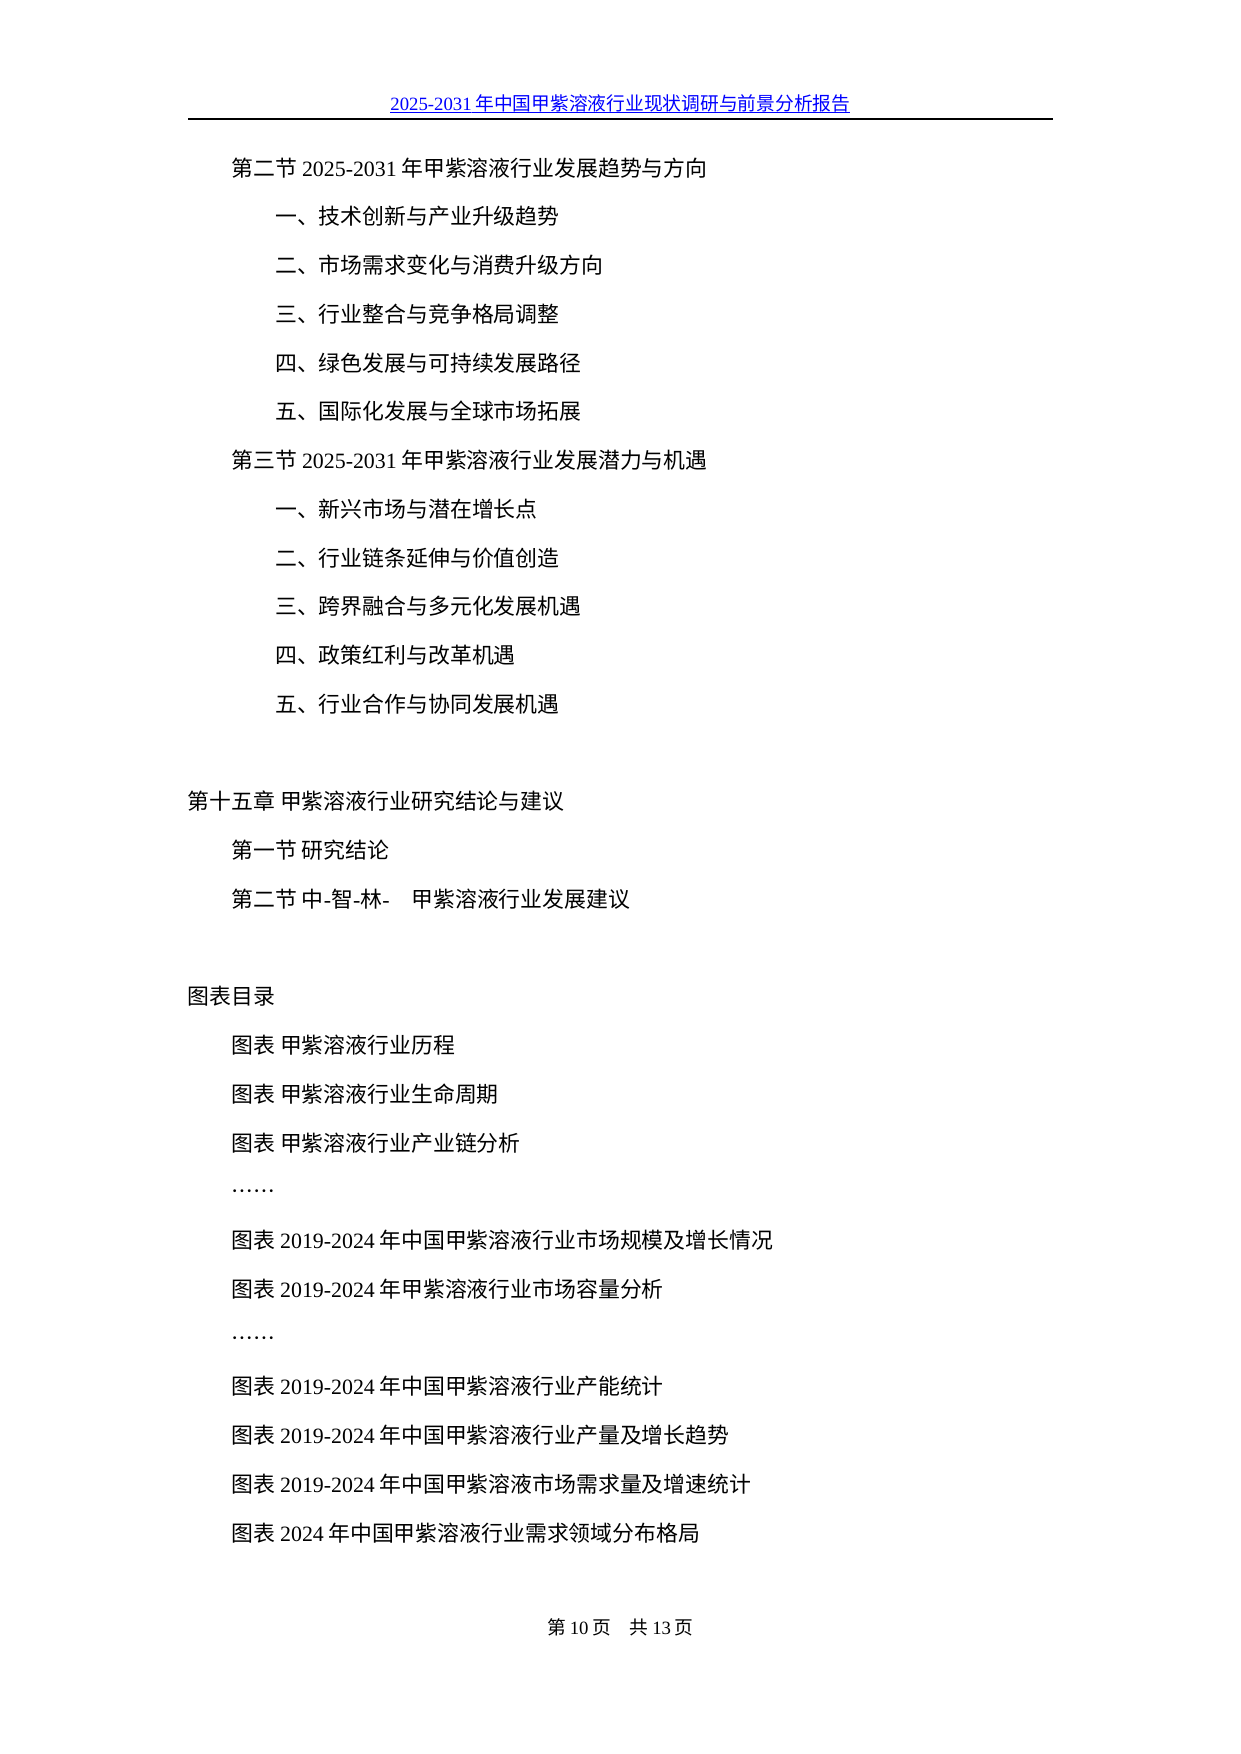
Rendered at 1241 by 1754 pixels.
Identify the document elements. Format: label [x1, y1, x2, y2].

text [187, 150, 1053, 1548]
